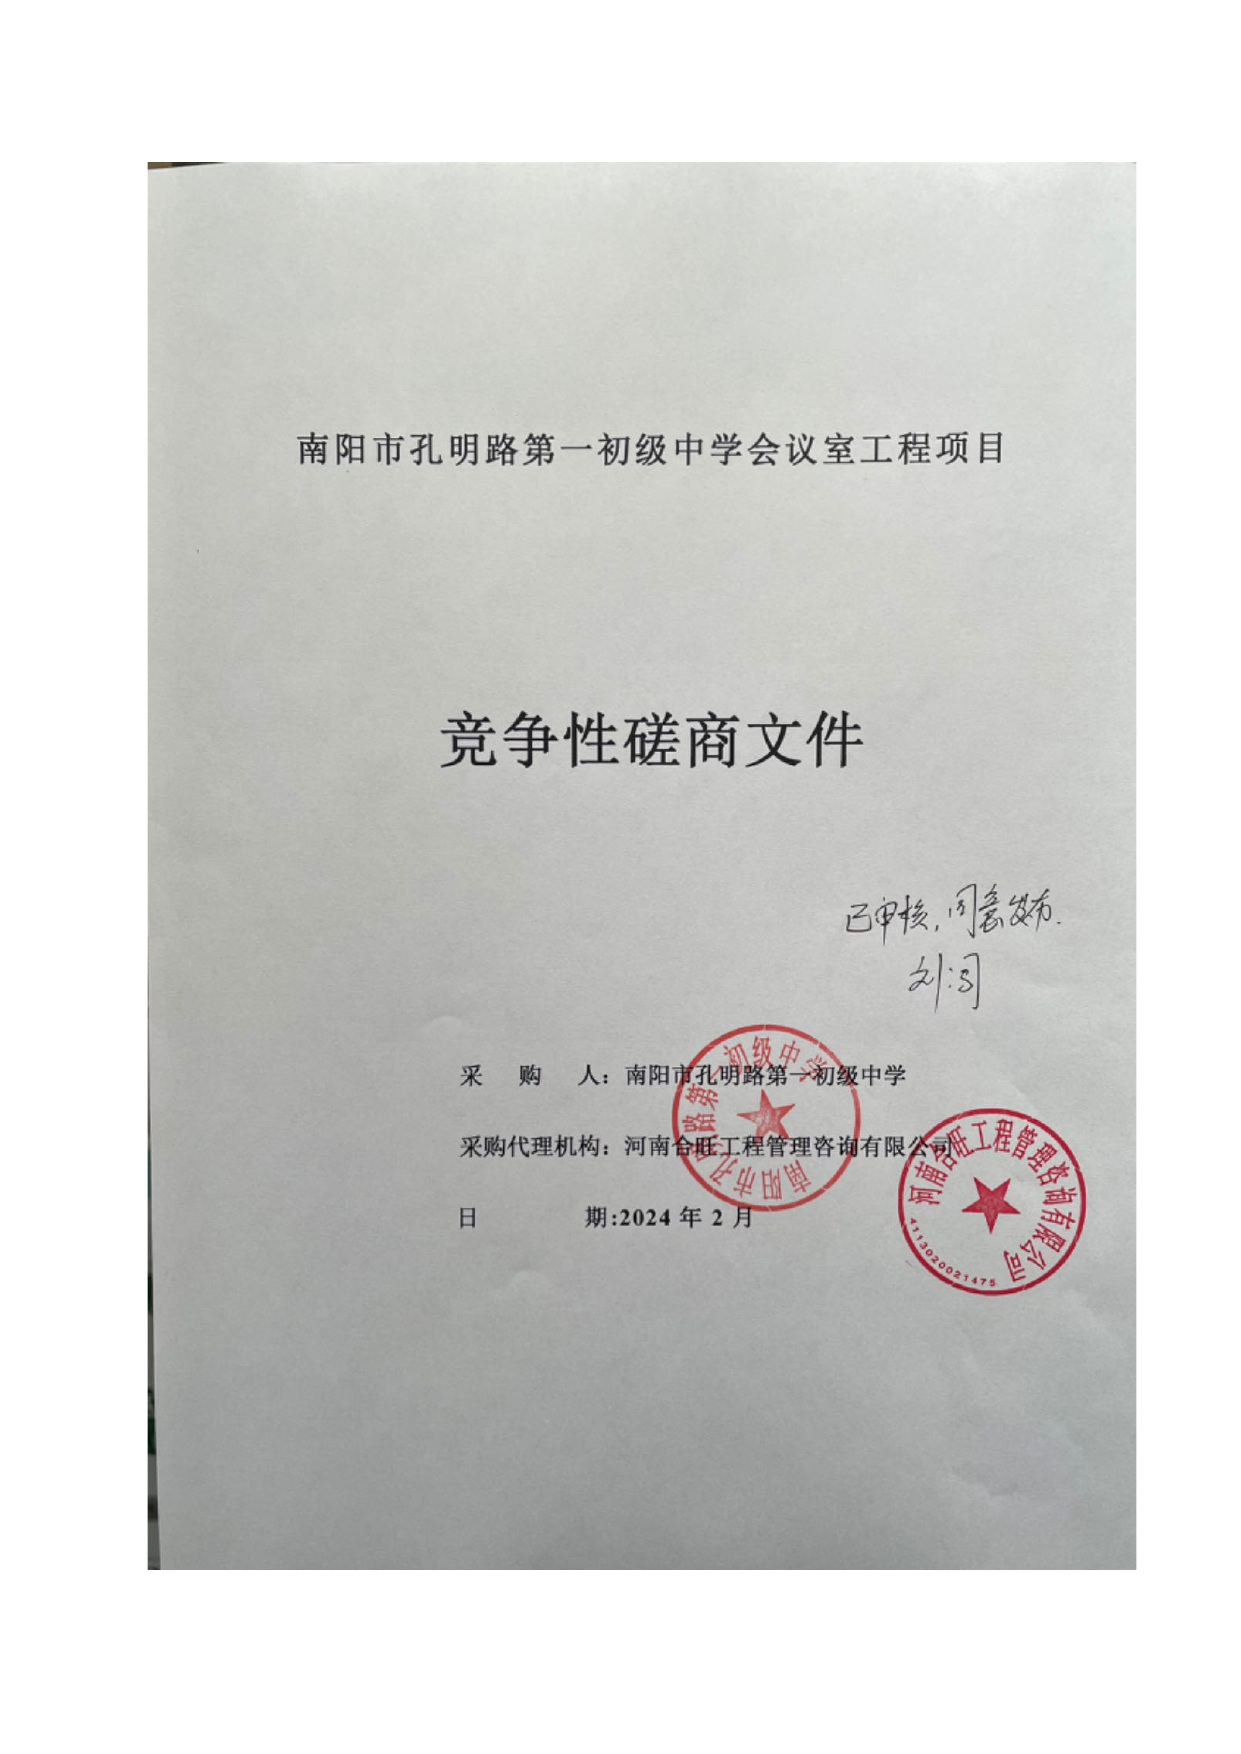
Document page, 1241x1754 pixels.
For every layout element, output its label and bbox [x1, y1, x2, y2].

picture [147, 162, 1137, 1570]
